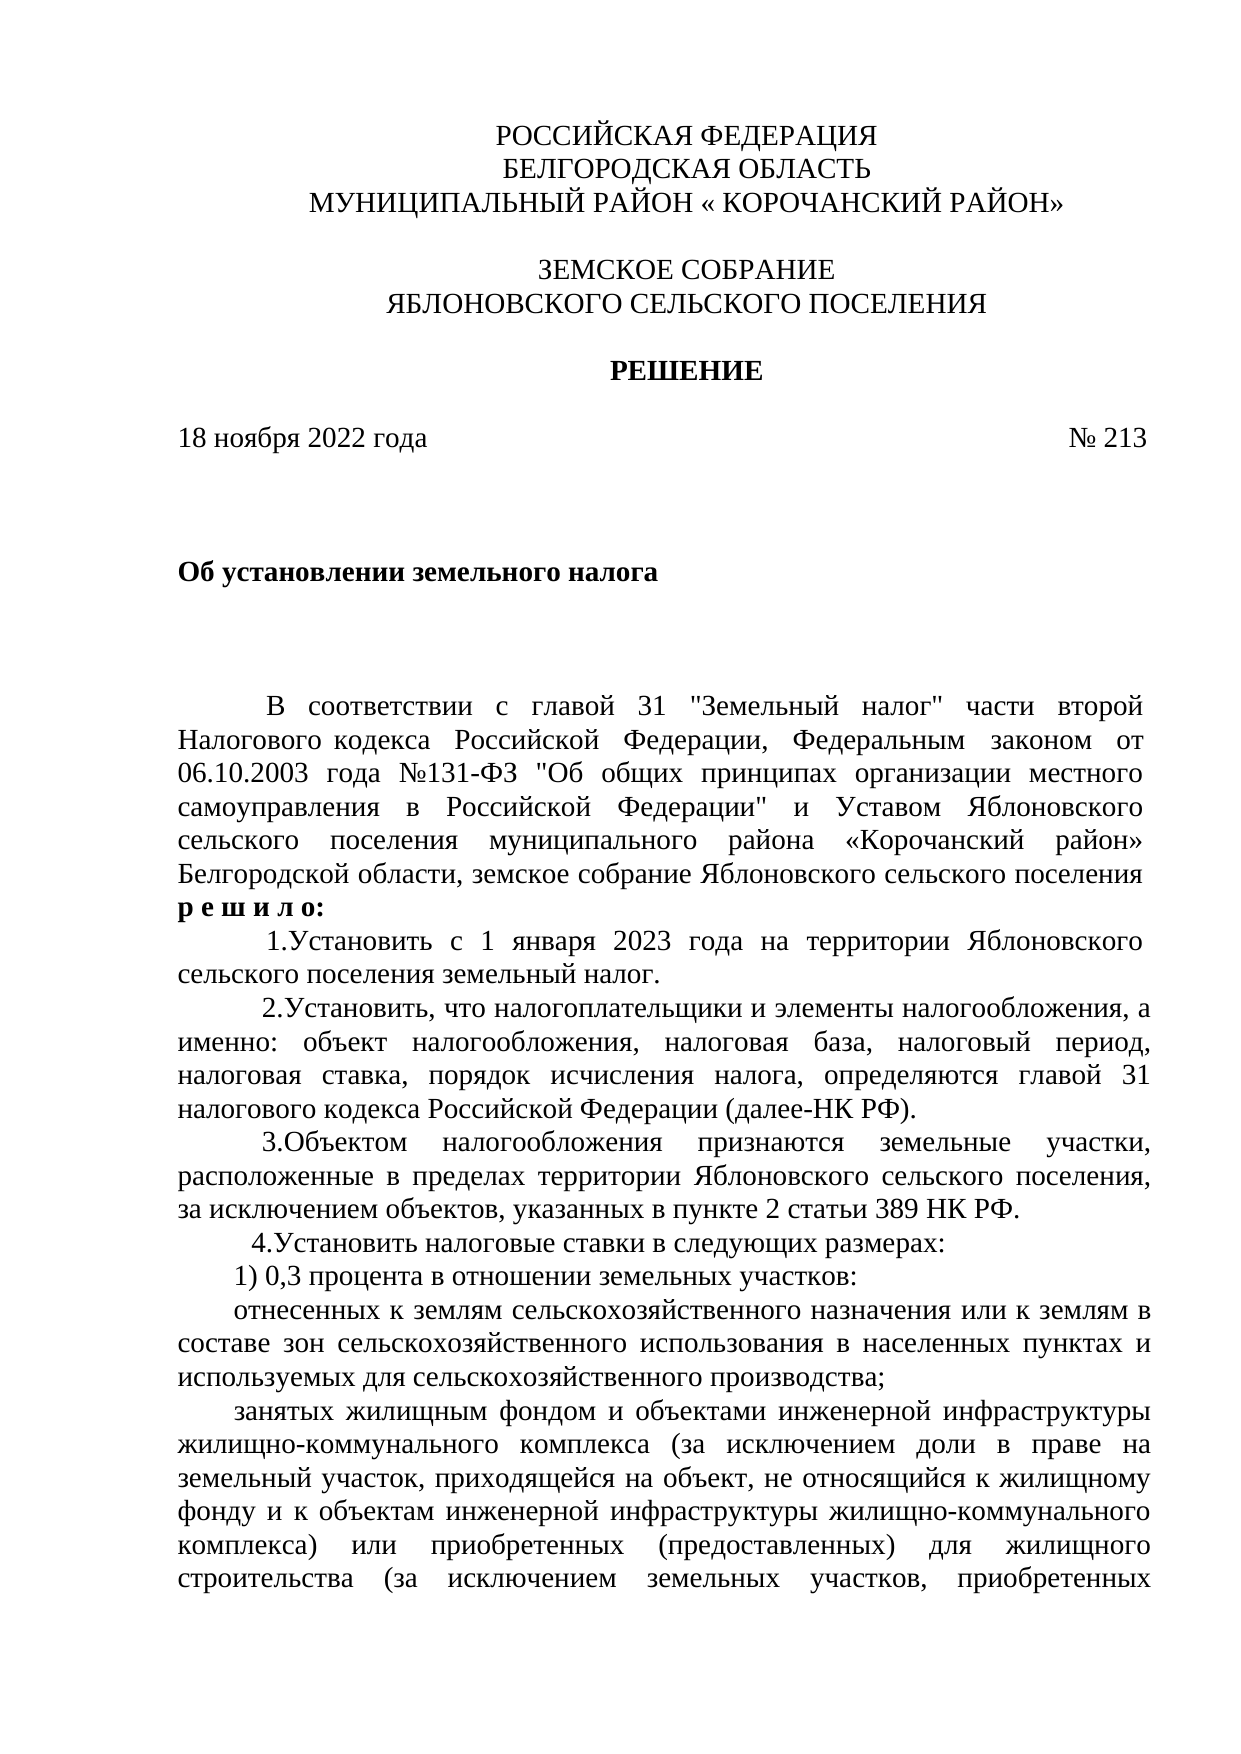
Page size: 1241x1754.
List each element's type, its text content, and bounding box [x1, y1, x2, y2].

text 2.Установить, что налогоплательщики и элементы налогообложения, а именно: объект налогообложения, налоговая база, налоговый период, налоговая ставка, порядок исчисления налога, определяются главой 31 налогового кодекса Российской Федерации (далее-НК РФ). [177, 990, 1152, 1124]
text ЗЕМСКОЕ СОБРАНИЕ [177, 252, 1152, 286]
text отнесенных к землям сельскохозяйственного назначения или к землям в составе зон сельскохозяйственного использования в населенных пунктах и используемых для сельскохозяйственного производства; [177, 1292, 1152, 1393]
text 4.Установить налоговые ставки в следующих размерах: [177, 1225, 1152, 1258]
text 3.Объектом налогообложения признаются земельные участки, расположенные в пределах территории Яблоновского сельского поселения, за исключением объектов, указанных в пункте 2 статьи 389 НК РФ. [177, 1124, 1152, 1225]
text РОССИЙСКАЯ ФЕДЕРАЦИЯ [177, 118, 1152, 152]
text Об установлении земельного налога [177, 554, 1152, 588]
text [177, 1393, 1152, 1594]
text ЯБЛОНОВСКОГО СЕЛЬСКОГО ПОСЕЛЕНИЯ [177, 286, 1152, 319]
text 1.Установить с 1 января 2023 года на территории Яблоновского сельского поселения земельный налог. [177, 923, 1144, 990]
text В соответствии с главой 31 "Земельный налог" части второй Налогового кодекса Российской Федерации, Федеральным законом от 06.10.2003 года №131-ФЗ "Об общих принципах организации местного самоуправления в Российской Федерации" и Уставом Яблоновского сельского поселения муниципального района «Корочанский район» Белгородской области, земское собрание Яблоновского сельского поселения р е ш и л о: [177, 688, 1144, 923]
text БЕЛГОРОДСКАЯ ОБЛАСТЬ [177, 152, 1152, 185]
text МУНИЦИПАЛЬНЫЙ РАЙОН « КОРОЧАНСКИЙ РАЙОН» [177, 185, 1152, 219]
text 18 ноября 2022 года № 213 [177, 420, 1152, 453]
text 1) 0,3 процента в отношении земельных участков: [177, 1258, 1152, 1292]
text РЕШЕНИЕ [177, 353, 1152, 386]
